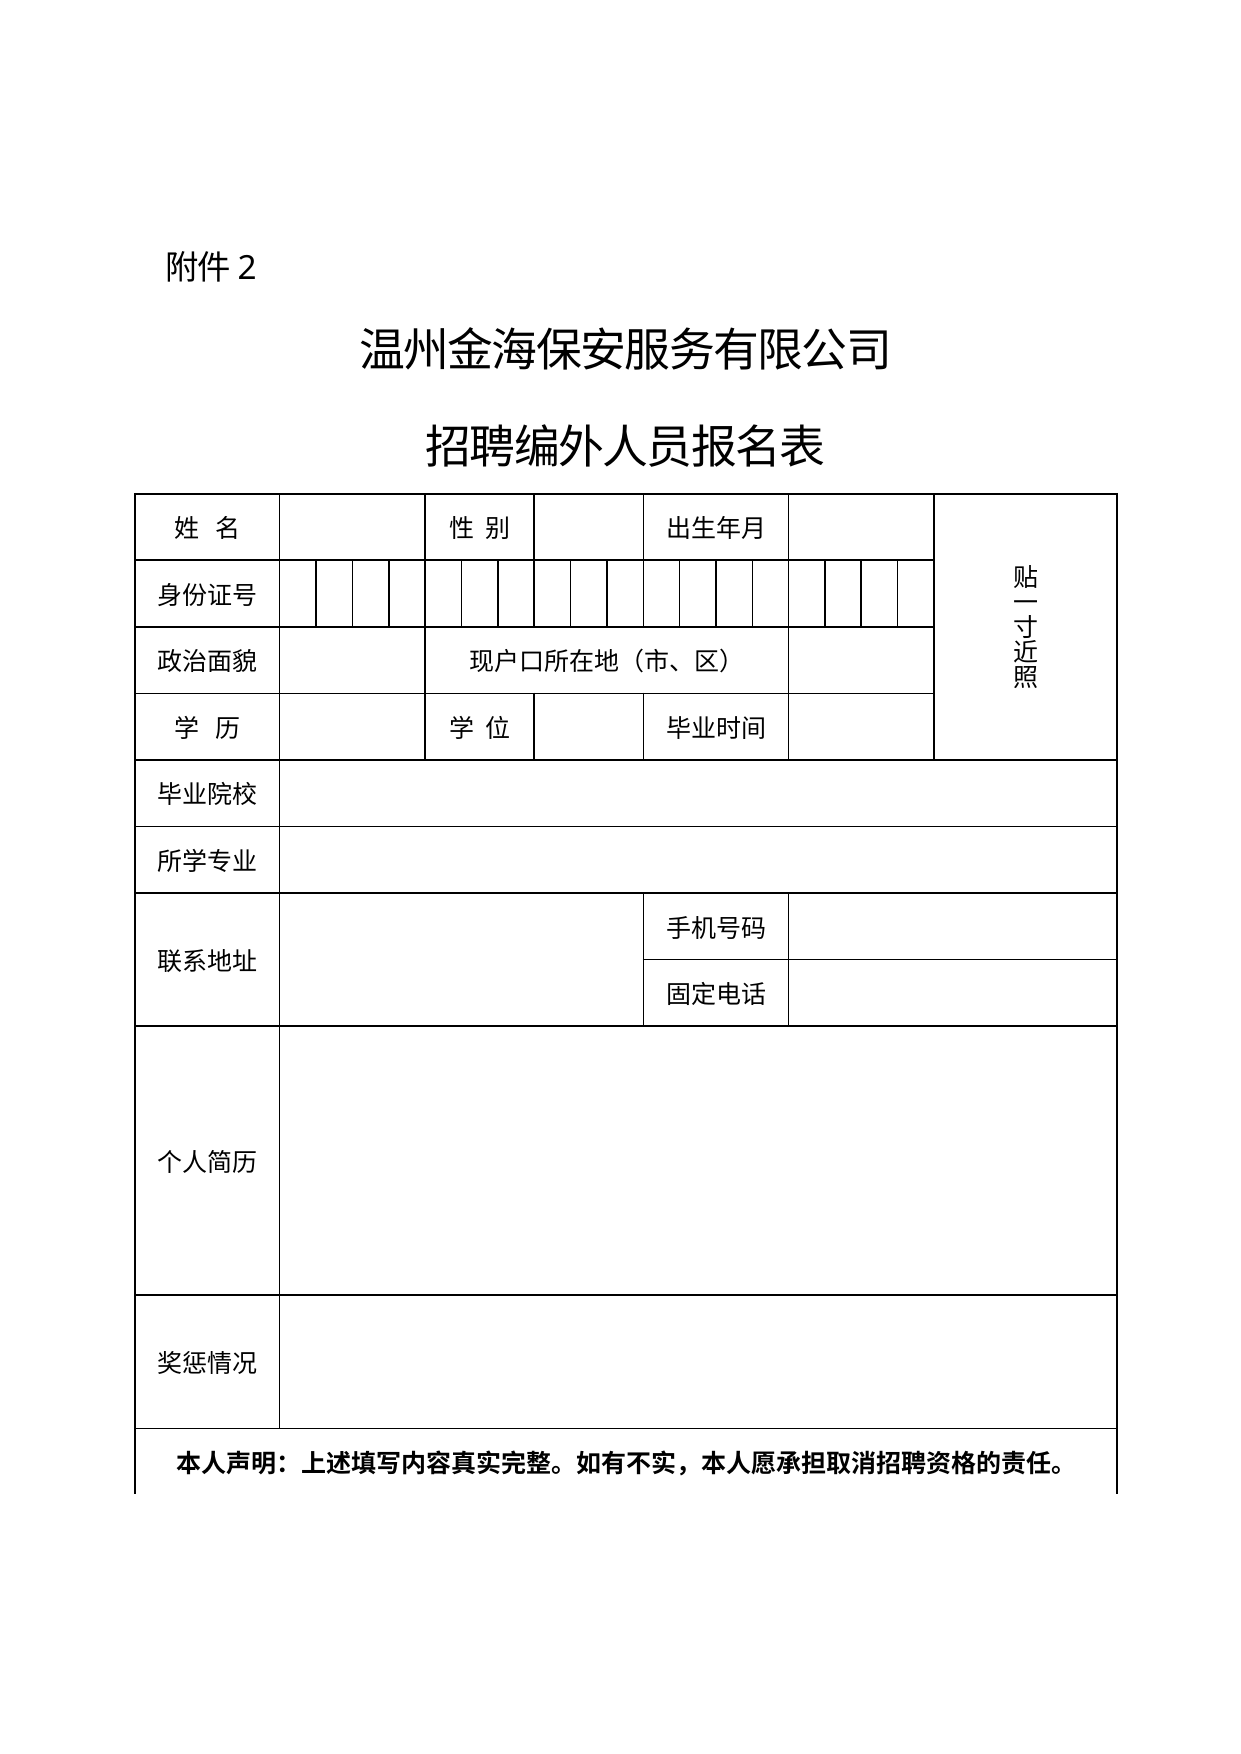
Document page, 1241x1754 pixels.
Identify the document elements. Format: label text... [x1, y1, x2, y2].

table_cell 本人声明：上述填写内容真实完整。如有不实，本人愿承担取消招聘资格的责任。 [136, 1429, 1116, 1494]
table_cell [535, 694, 643, 759]
table_cell 学 历 [136, 694, 279, 759]
table_cell 现户口所在地（市、区） [426, 628, 788, 692]
text 温州金海保安服务有限公司 [165, 298, 1087, 395]
table_cell [535, 561, 570, 626]
table_cell [680, 561, 715, 626]
table_cell [717, 561, 752, 626]
table_cell 毕业时间 [644, 694, 788, 759]
table_cell [644, 561, 679, 626]
table_header [789, 495, 933, 559]
table_cell [317, 561, 352, 626]
table_cell [280, 761, 1116, 826]
table_cell 联系地址 [136, 894, 279, 1025]
table_cell 毕业院校 [136, 761, 279, 826]
table_cell 手机号码 [644, 894, 788, 959]
table_cell [280, 694, 424, 759]
table_cell 所学专业 [136, 827, 279, 892]
table_cell [499, 561, 533, 626]
table_cell [280, 561, 315, 626]
table_cell [789, 894, 1116, 959]
table_cell [390, 561, 424, 626]
table_cell [426, 561, 461, 626]
table_header 性 别 [426, 495, 533, 559]
table_cell [789, 694, 933, 759]
table_cell [280, 1027, 1116, 1294]
table_cell [789, 960, 1116, 1025]
table_header 贴一寸近照 [935, 495, 1116, 759]
table_cell [353, 561, 388, 626]
table_cell [280, 894, 643, 1025]
table_cell 身份证号 [136, 561, 279, 626]
table_header 姓 名 [136, 495, 279, 559]
table_cell [462, 561, 497, 626]
table_cell [571, 561, 606, 626]
table_cell 奖惩情况 [136, 1296, 279, 1427]
table_cell [898, 561, 933, 626]
table_cell 个人简历 [136, 1027, 279, 1294]
table_header [535, 495, 643, 559]
table_cell 固定电话 [644, 960, 788, 1025]
table_cell [789, 628, 933, 692]
text 附件2 [165, 233, 1087, 298]
table_cell [862, 561, 897, 626]
table_cell 政治面貌 [136, 628, 279, 692]
table_cell [789, 561, 824, 626]
table_cell [280, 1296, 1116, 1427]
table_cell [280, 827, 1116, 892]
text 招聘编外人员报名表 [165, 395, 1087, 493]
table_header 出生年月 [644, 495, 788, 559]
table_cell [280, 628, 424, 692]
table_header [280, 495, 424, 559]
table_cell [608, 561, 643, 626]
table_cell 学 位 [426, 694, 533, 759]
table_cell [753, 561, 788, 626]
table_cell [826, 561, 860, 626]
